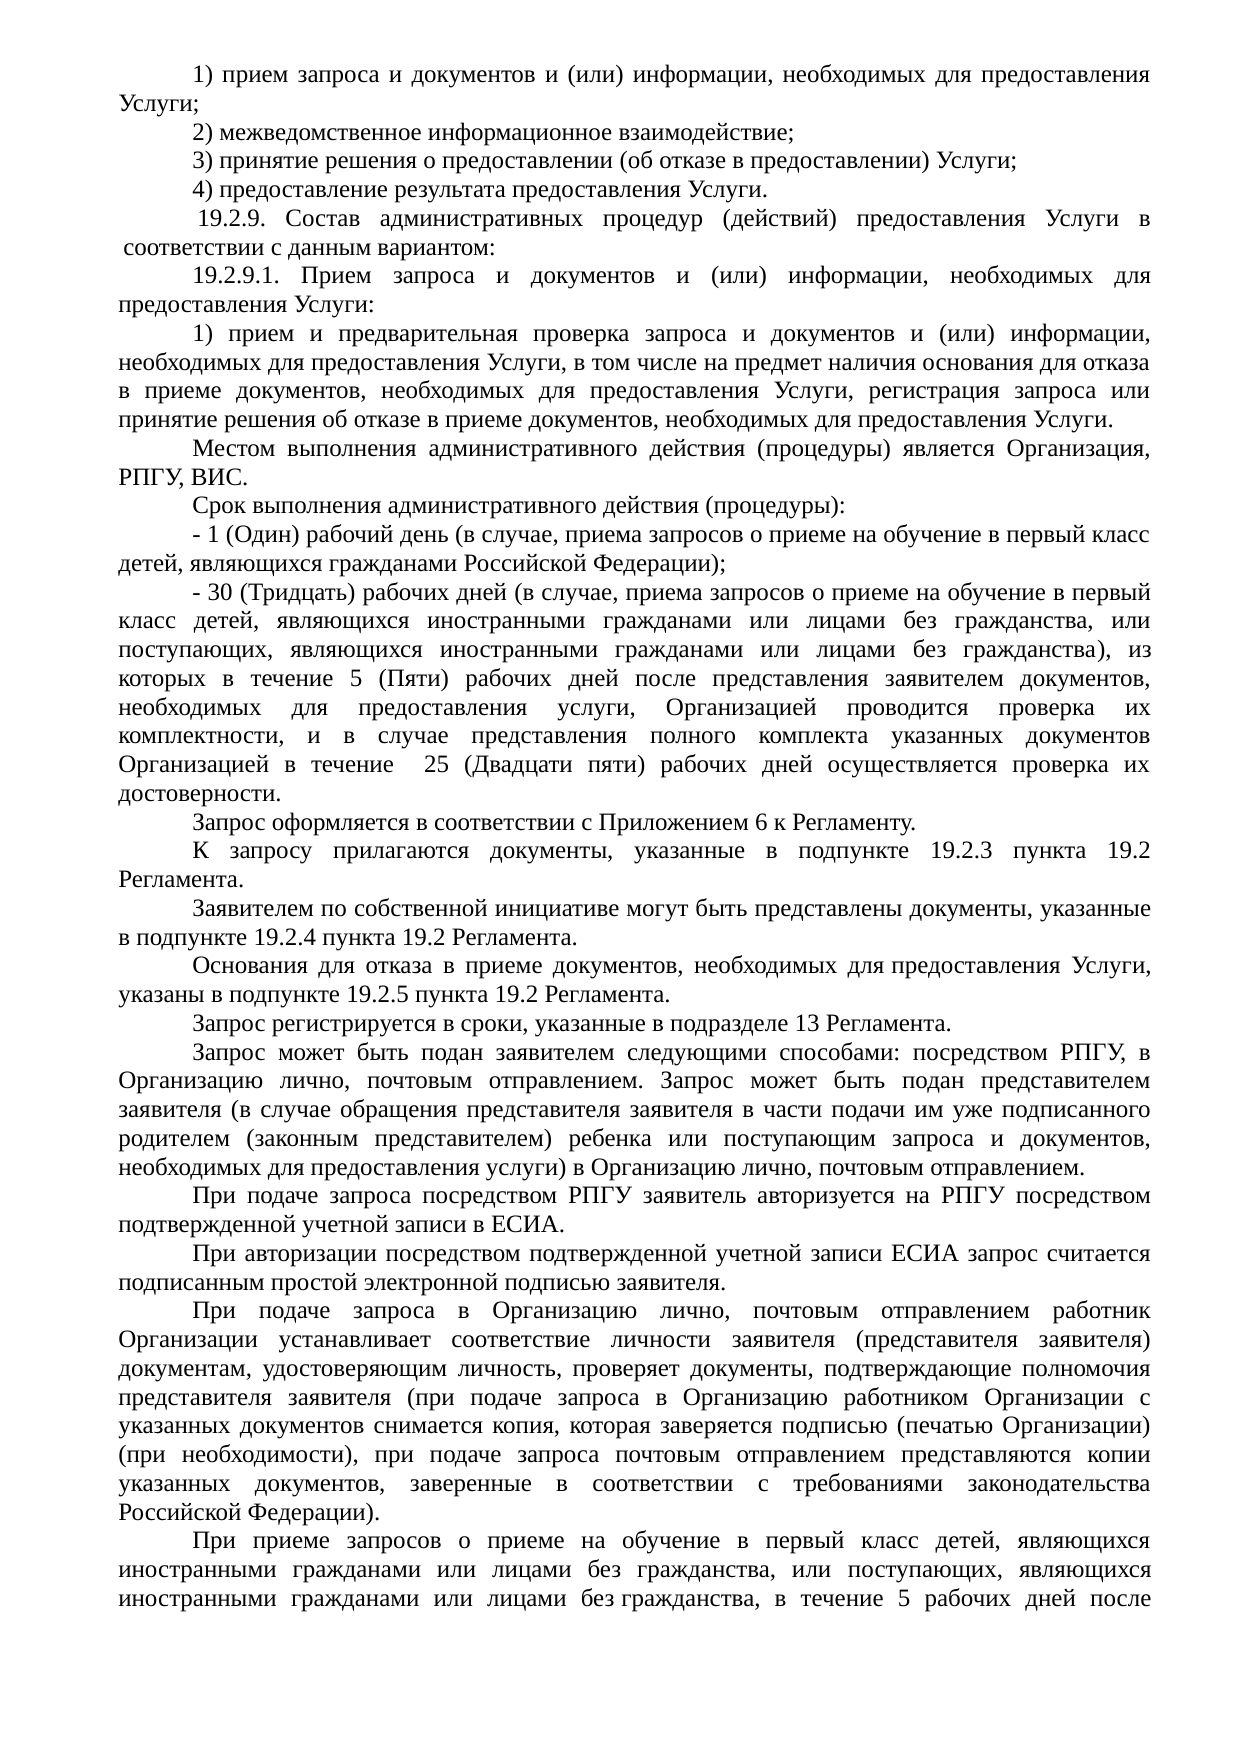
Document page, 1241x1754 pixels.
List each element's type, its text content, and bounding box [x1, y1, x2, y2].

text - 1 (Один) рабочий день (в случае, приема запросов о приеме на обучение в первый класс детей, являющихся гражданами Российской Федерации); [118, 519, 1152, 577]
text 1) прием и предварительная проверка запроса и документов и (или) информации, необходимых для предоставления Услуги, в том числе на предмет наличия основания для отказа в приеме документов, необходимых для предоставления Услуги, регистрация запроса или принятие решения об отказе в приеме документов, необходимых для предоставления Услуги. [118, 318, 1152, 433]
text 2) межведомственное информационное взаимодействие; [118, 117, 1152, 145]
text При подаче запроса посредством РПГУ заявитель авторизуется на РПГУ посредством подтвержденной учетной записи в ЕСИА. [118, 1180, 1152, 1238]
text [118, 1525, 1152, 1612]
text Срок выполнения административного действия (процедуры): [118, 490, 1152, 519]
text 1) прием запроса и документов и (или) информации, необходимых для предоставления Услуги; [118, 59, 1152, 117]
text К запросу прилагаются документы, указанные в подпункте 19.2.3 пункта 19.2 Регламента. [118, 835, 1152, 893]
text Запрос оформляется в соответствии с Приложением 6 к Регламенту. [118, 807, 1152, 835]
text 3) принятие решения о предоставлении (об отказе в предоставлении) Услуги; [118, 145, 1152, 174]
text - 30 (Тридцать) рабочих дней (в случае, приема запросов о приеме на обучение в первый класс детей, являющихся иностранными гражданами или лицами без гражданства, или поступающих, являющихся иностранными гражданами или лицами без гражданства), из которых в течение 5 (Пяти) рабочих дней после представления заявителем документов, необходимых для предоставления услуги, Организацией проводится проверка их комплектности, и в случае представления полного комплекта указанных документов Организацией в течение 25 (Двадцати пяти) рабочих дней осуществляется проверка их достоверности. [118, 577, 1152, 807]
subtitle 19.2.9.1. Прием запроса и документов и (или) информации, необходимых для предоставления Услуги: [118, 260, 1152, 318]
subtitle 19.2.9. Состав административных процедур (действий) предоставления Услуги в соответствии с данным вариантом: [123, 203, 1152, 260]
text Местом выполнения административного действия (процедуры) является Организация, РПГУ, ВИС. [118, 433, 1152, 490]
text При подаче запроса в Организацию лично, почтовым отправлением работник Организации устанавливает соответствие личности заявителя (представителя заявителя) документам, удостоверяющим личность, проверяет документы, подтверждающие полномочия представителя заявителя (при подаче запроса в Организацию работником Организации с указанных документов снимается копия, которая заверяется подписью (печатью Организации) (при необходимости), при подаче запроса почтовым отправлением представляются копии указанных документов, заверенные в соответствии с требованиями законодательства Российской Федерации). [118, 1295, 1152, 1525]
text Основания для отказа в приеме документов, необходимых для предоставления Услуги, указаны в подпункте 19.2.5 пункта 19.2 Регламента. [118, 950, 1152, 1008]
text Запрос регистрируется в сроки, указанные в подразделе 13 Регламента. [118, 1008, 1152, 1037]
text Запрос может быть подан заявителем следующими способами: посредством РПГУ, в Организацию лично, почтовым отправлением. Запрос может быть подан представителем заявителя (в случае обращения представителя заявителя в части подачи им уже подписанного родителем (законным представителем) ребенка или поступающим запроса и документов, необходимых для предоставления услуги) в Организацию лично, почтовым отправлением. [118, 1037, 1152, 1180]
text Заявителем по собственной инициативе могут быть представлены документы, указанные в подпункте 19.2.4 пункта 19.2 Регламента. [118, 893, 1152, 950]
text 4) предоставление результата предоставления Услуги. [118, 174, 1152, 203]
text При авторизации посредством подтвержденной учетной записи ЕСИА запрос считается подписанным простой электронной подписью заявителя. [118, 1238, 1152, 1295]
